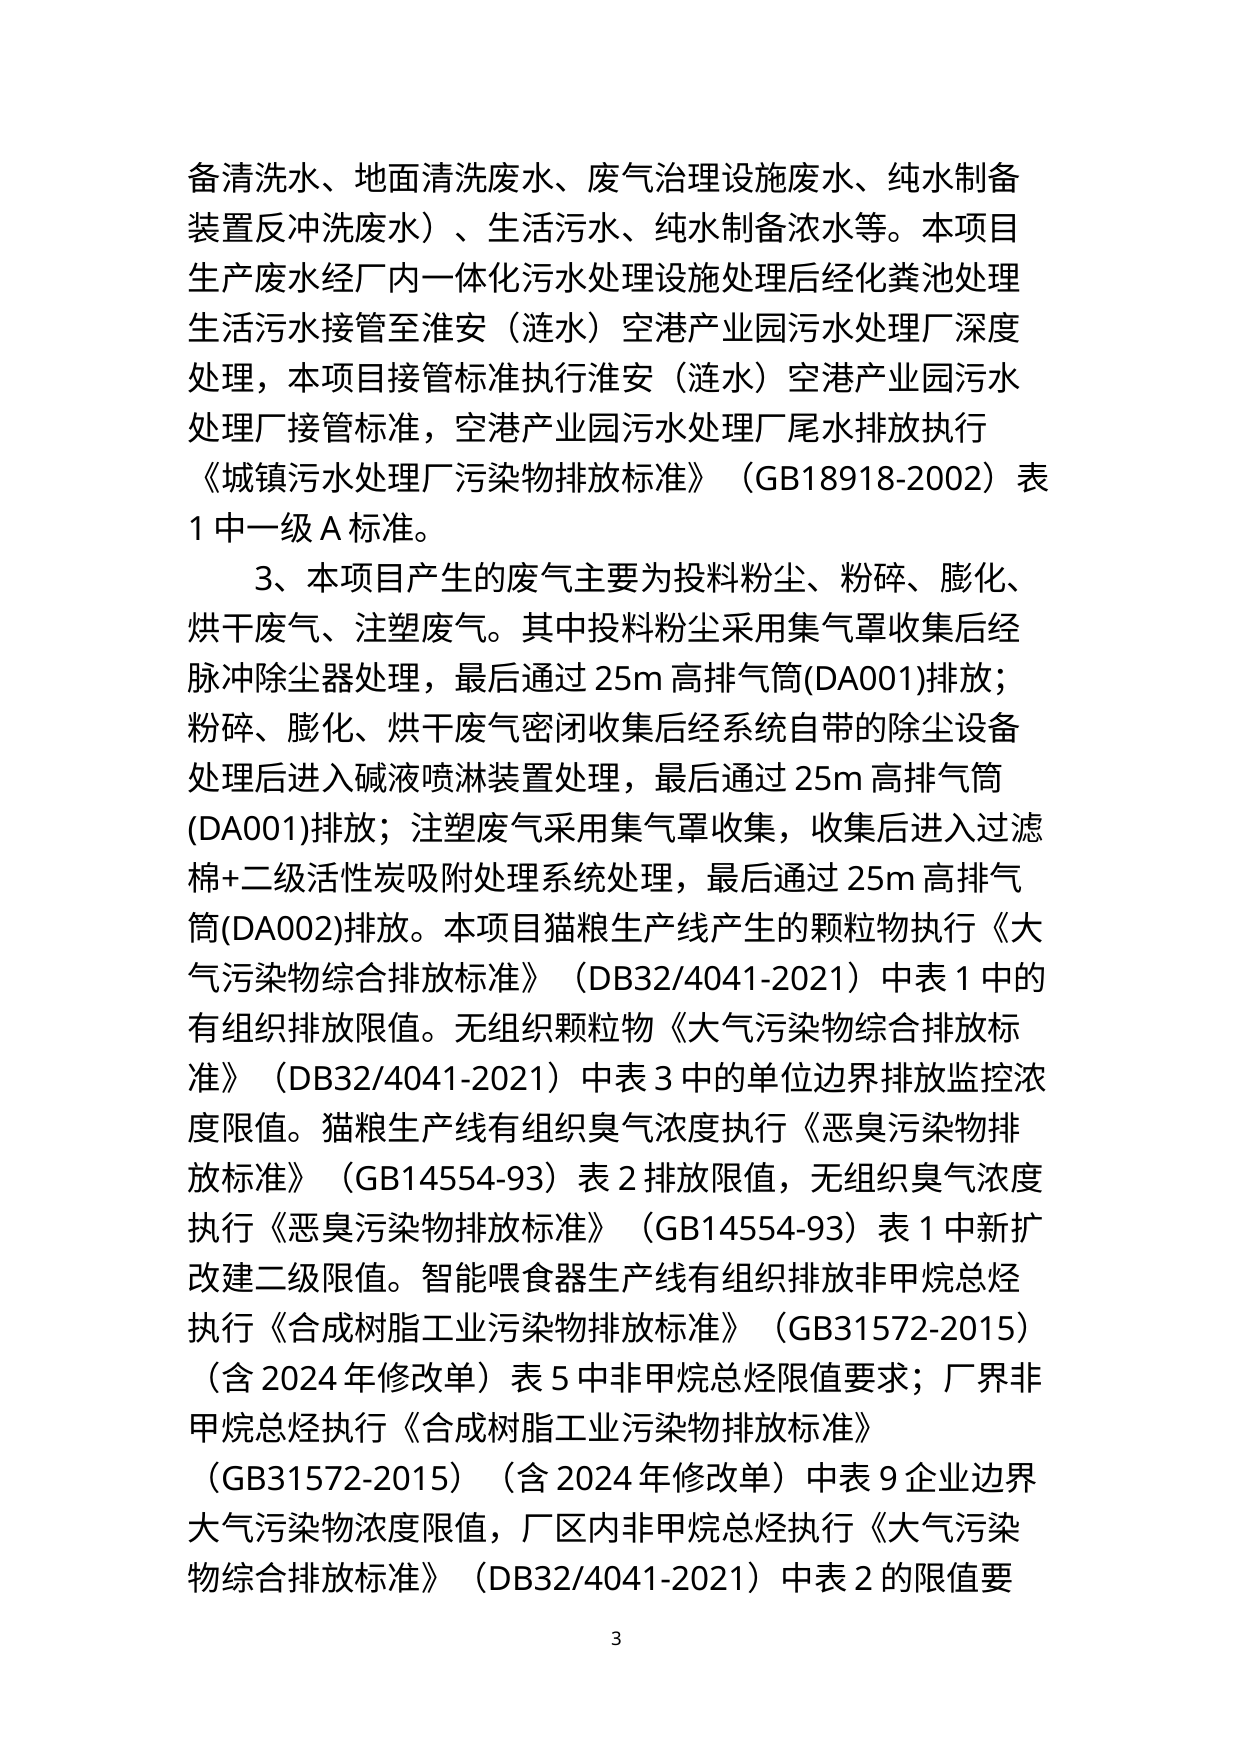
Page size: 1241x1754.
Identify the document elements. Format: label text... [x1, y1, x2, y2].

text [187, 150, 1053, 550]
